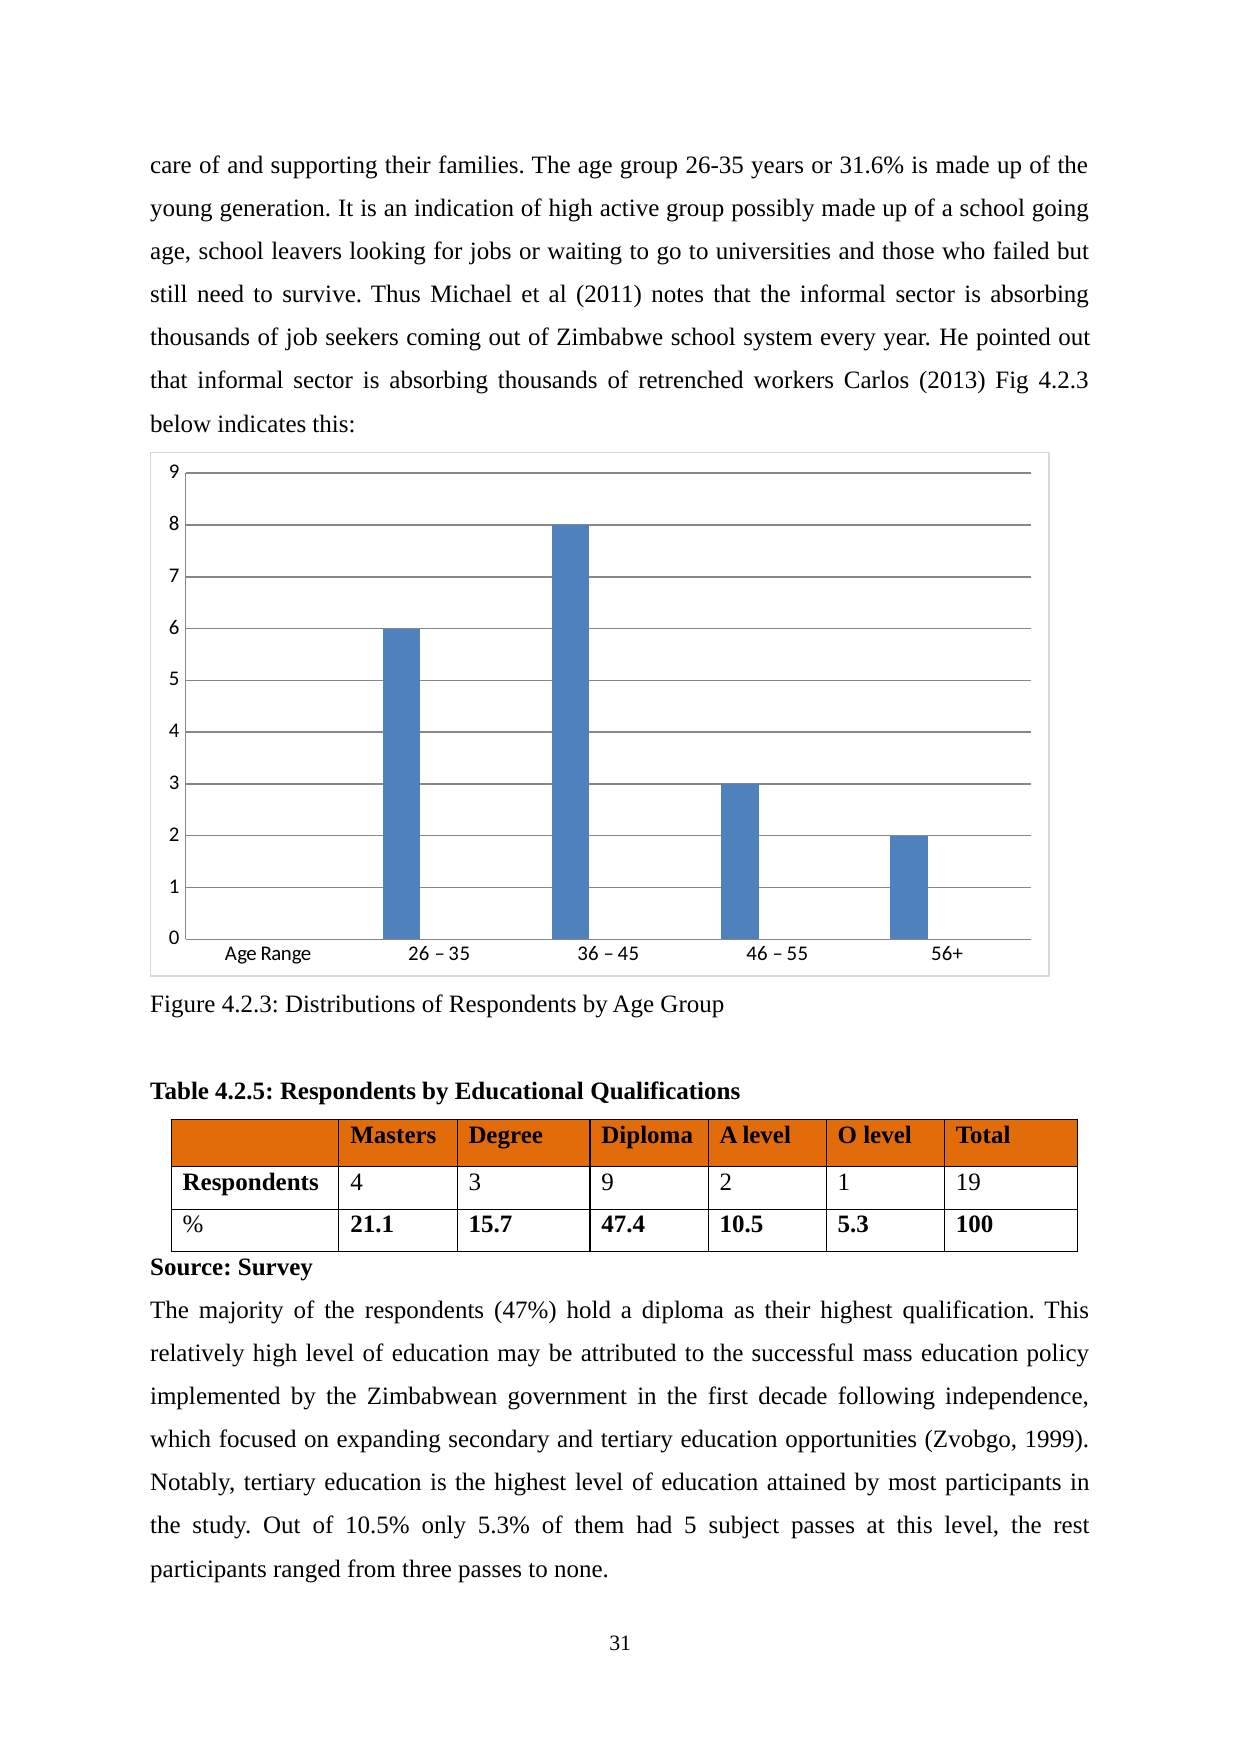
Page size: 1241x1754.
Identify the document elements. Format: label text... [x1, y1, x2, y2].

table_cell 47.4 [591, 1210, 708, 1251]
text Figure 4.2.3: Distributions of Respondents by Age Group [150, 989, 1090, 1018]
table_cell 19 [945, 1167, 1077, 1208]
table_cell % [172, 1210, 338, 1251]
table_cell 21.1 [339, 1210, 457, 1251]
table_cell 9 [591, 1167, 708, 1208]
table_cell Respondents [172, 1167, 338, 1208]
table_cell 1 [827, 1167, 944, 1208]
table_cell 4 [339, 1167, 457, 1208]
text Source: Survey [150, 1252, 1090, 1281]
text The majority of the respondents (47%) hold a diploma as their highest qualification. This relatively high level of education may be attributed to the successful mass education policy implemented by the Zimbabwean government in the first decade following independence, which focused on expanding secondary and tertiary education opportunities (Zvobgo, 1999). Notably, tertiary education is the highest level of education attained by most participants in the study. Out of 10.5% only 5.3% of them had 5 subject passes at this level, the rest participants ranged from three passes to none. [150, 1295, 1090, 1582]
text Table 4.2.5: Respondents by Educational Qualifications [150, 1076, 1090, 1104]
table_header Degree [458, 1120, 589, 1166]
table_header Masters [339, 1120, 457, 1166]
table_header Total [945, 1120, 1077, 1166]
table_header Diploma [591, 1120, 708, 1166]
table_cell 15.7 [458, 1210, 589, 1251]
table_cell 10.5 [709, 1210, 826, 1251]
table_header [172, 1120, 338, 1166]
table_cell 5.3 [827, 1210, 944, 1251]
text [150, 150, 1090, 437]
table_header O level [827, 1120, 944, 1166]
table_header A level [709, 1120, 826, 1166]
table_cell 100 [945, 1210, 1077, 1251]
table_cell 2 [709, 1167, 826, 1208]
table_cell 3 [458, 1167, 589, 1208]
